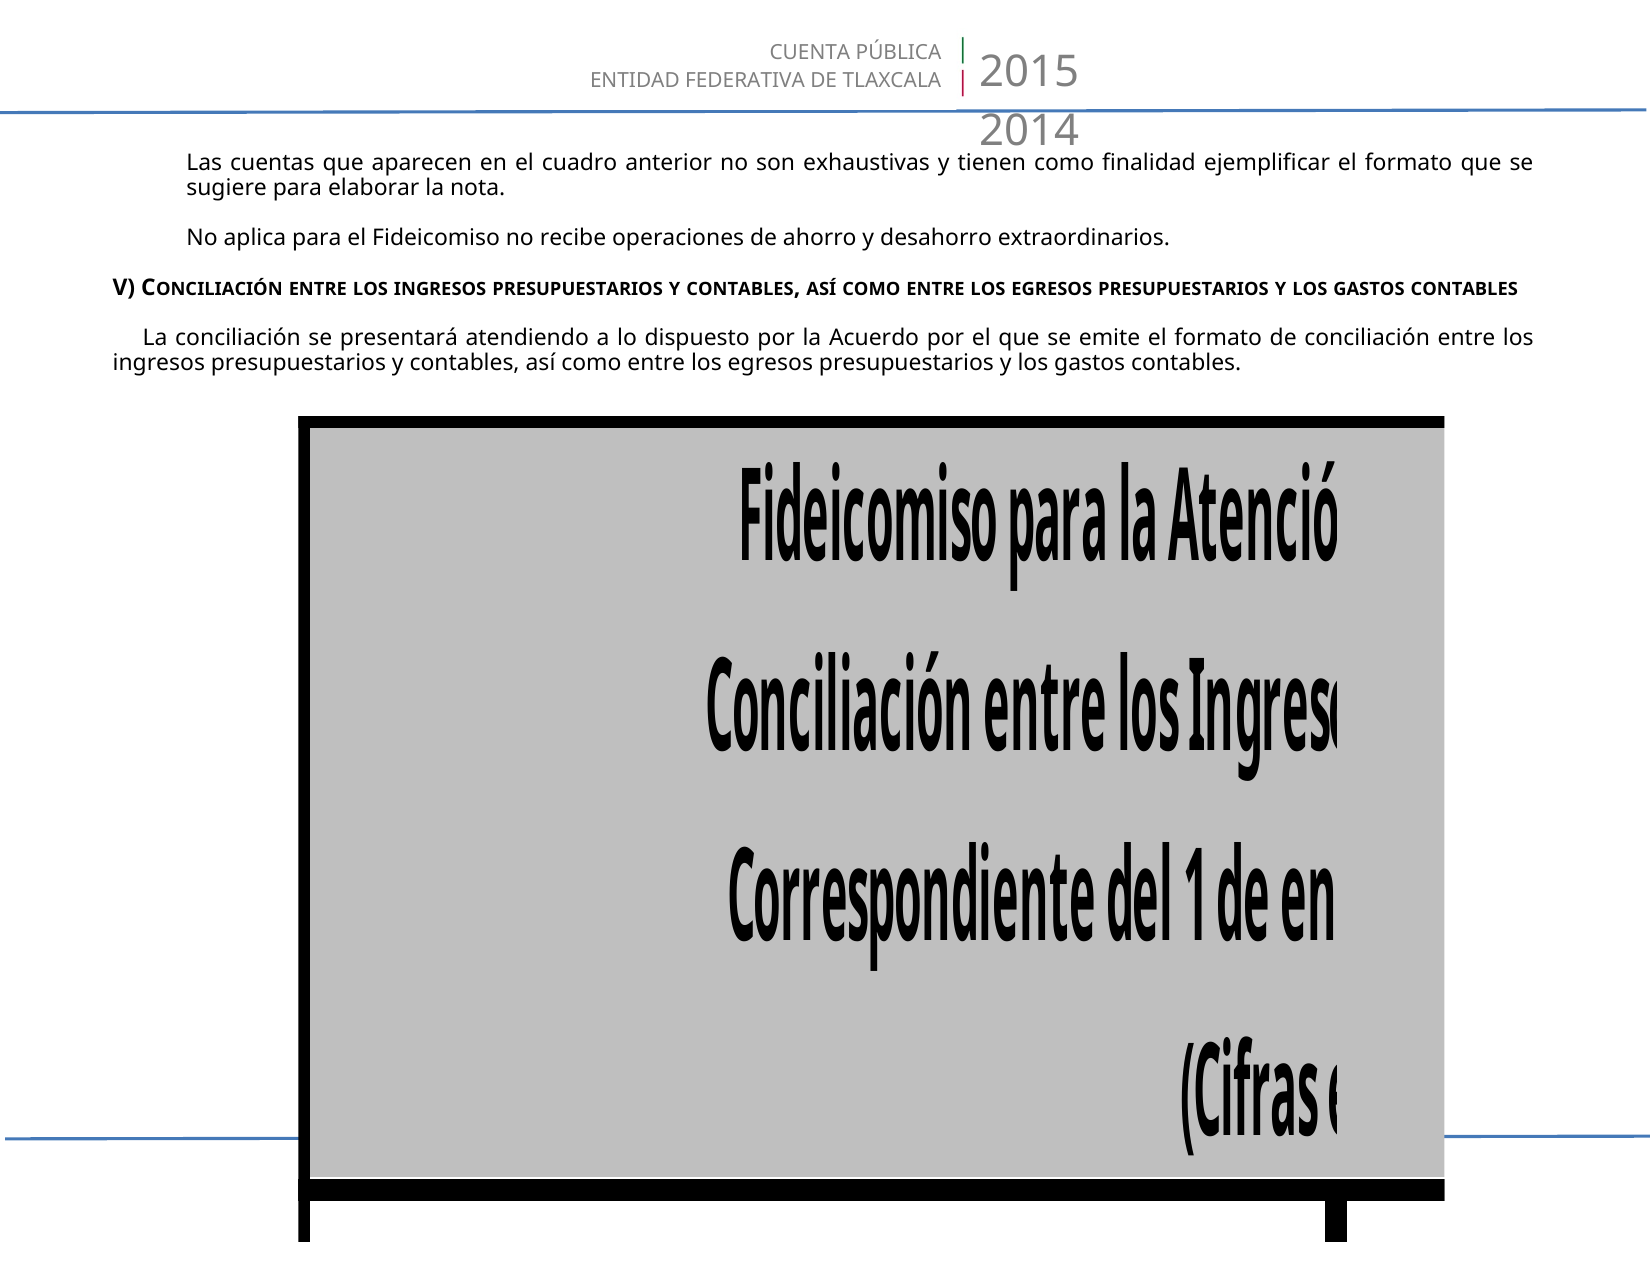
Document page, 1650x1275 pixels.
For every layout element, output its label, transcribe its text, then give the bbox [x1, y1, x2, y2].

text La conciliación se presentará atendiendo a lo dispuesto por la Acuerdo por el que se emite el formato de conciliación entre los ingresos presupuestarios y contables, así como entre los egresos presupuestarios y los gastos contables. [112, 325, 1536, 375]
text Las cuentas que aparecen en el cuadro anterior no son exhaustivas y tienen como finalidad ejemplificar el formato que se sugiere para elaborar la nota. [186, 150, 1536, 200]
picture [956, 28, 974, 100]
text No aplica para el Fideicomiso no recibe operaciones de ahorro y desahorro extraordinarios. [186, 225, 1536, 250]
text V) Conciliación entre los ingresos presupuestarios y contables, así como entre los egresos presupuestarios y los gastos contables [112, 275, 1536, 300]
